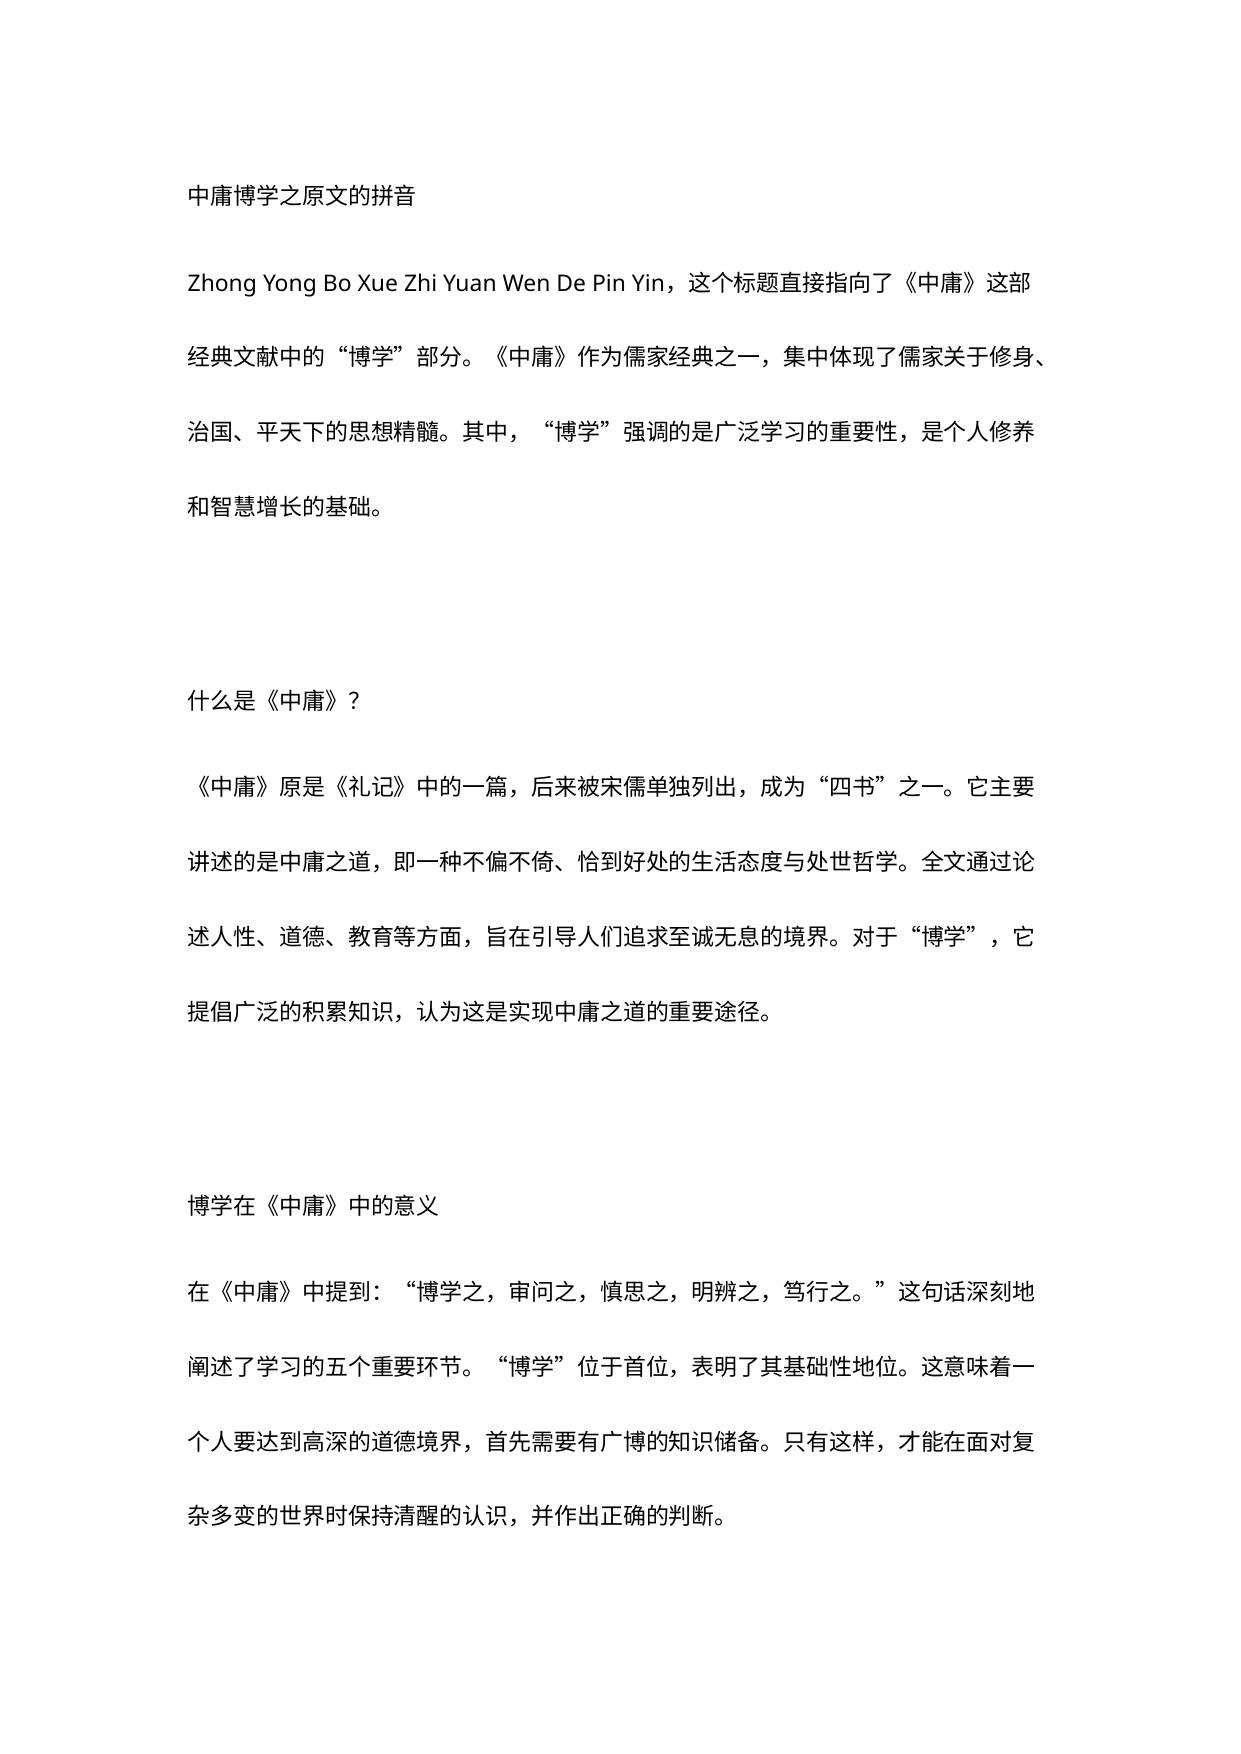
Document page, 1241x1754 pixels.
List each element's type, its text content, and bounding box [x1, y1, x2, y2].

text 博学在《中庸》中的意义 [187, 1172, 1053, 1237]
text 《中庸》原是《礼记》中的一篇，后来被宋儒单独列出，成为“四书”之一。它主要讲述的是中庸之道，即一种不偏不倚、恰到好处的生活态度与处世哲学。全文通过论述人性、道德、教育等方面，旨在引导人们追求至诚无息的境界。对于“博学”，它提倡广泛的积累知识，认为这是实现中庸之道的重要途径。 [187, 753, 1053, 1042]
text 在《中庸》中提到：“博学之，审问之，慎思之，明辨之，笃行之。”这句话深刻地阐述了学习的五个重要环节。“博学”位于首位，表明了其基础性地位。这意味着一个人要达到高深的道德境界，首先需要有广博的知识储备。只有这样，才能在面对复杂多变的世界时保持清醒的认识，并作出正确的判断。 [187, 1258, 1053, 1547]
text Zhong Yong Bo Xue Zhi Yuan Wen De Pin Yin，这个标题直接指向了《中庸》这部经典文献中的“博学”部分。《中庸》作为儒家经典之一，集中体现了儒家关于修身、治国、平天下的思想精髓。其中，“博学”强调的是广泛学习的重要性，是个人修养和智慧增长的基础。 [187, 248, 1053, 538]
text 什么是《中庸》？ [187, 667, 1053, 732]
text 中庸博学之原文的拼音 [187, 162, 1053, 227]
